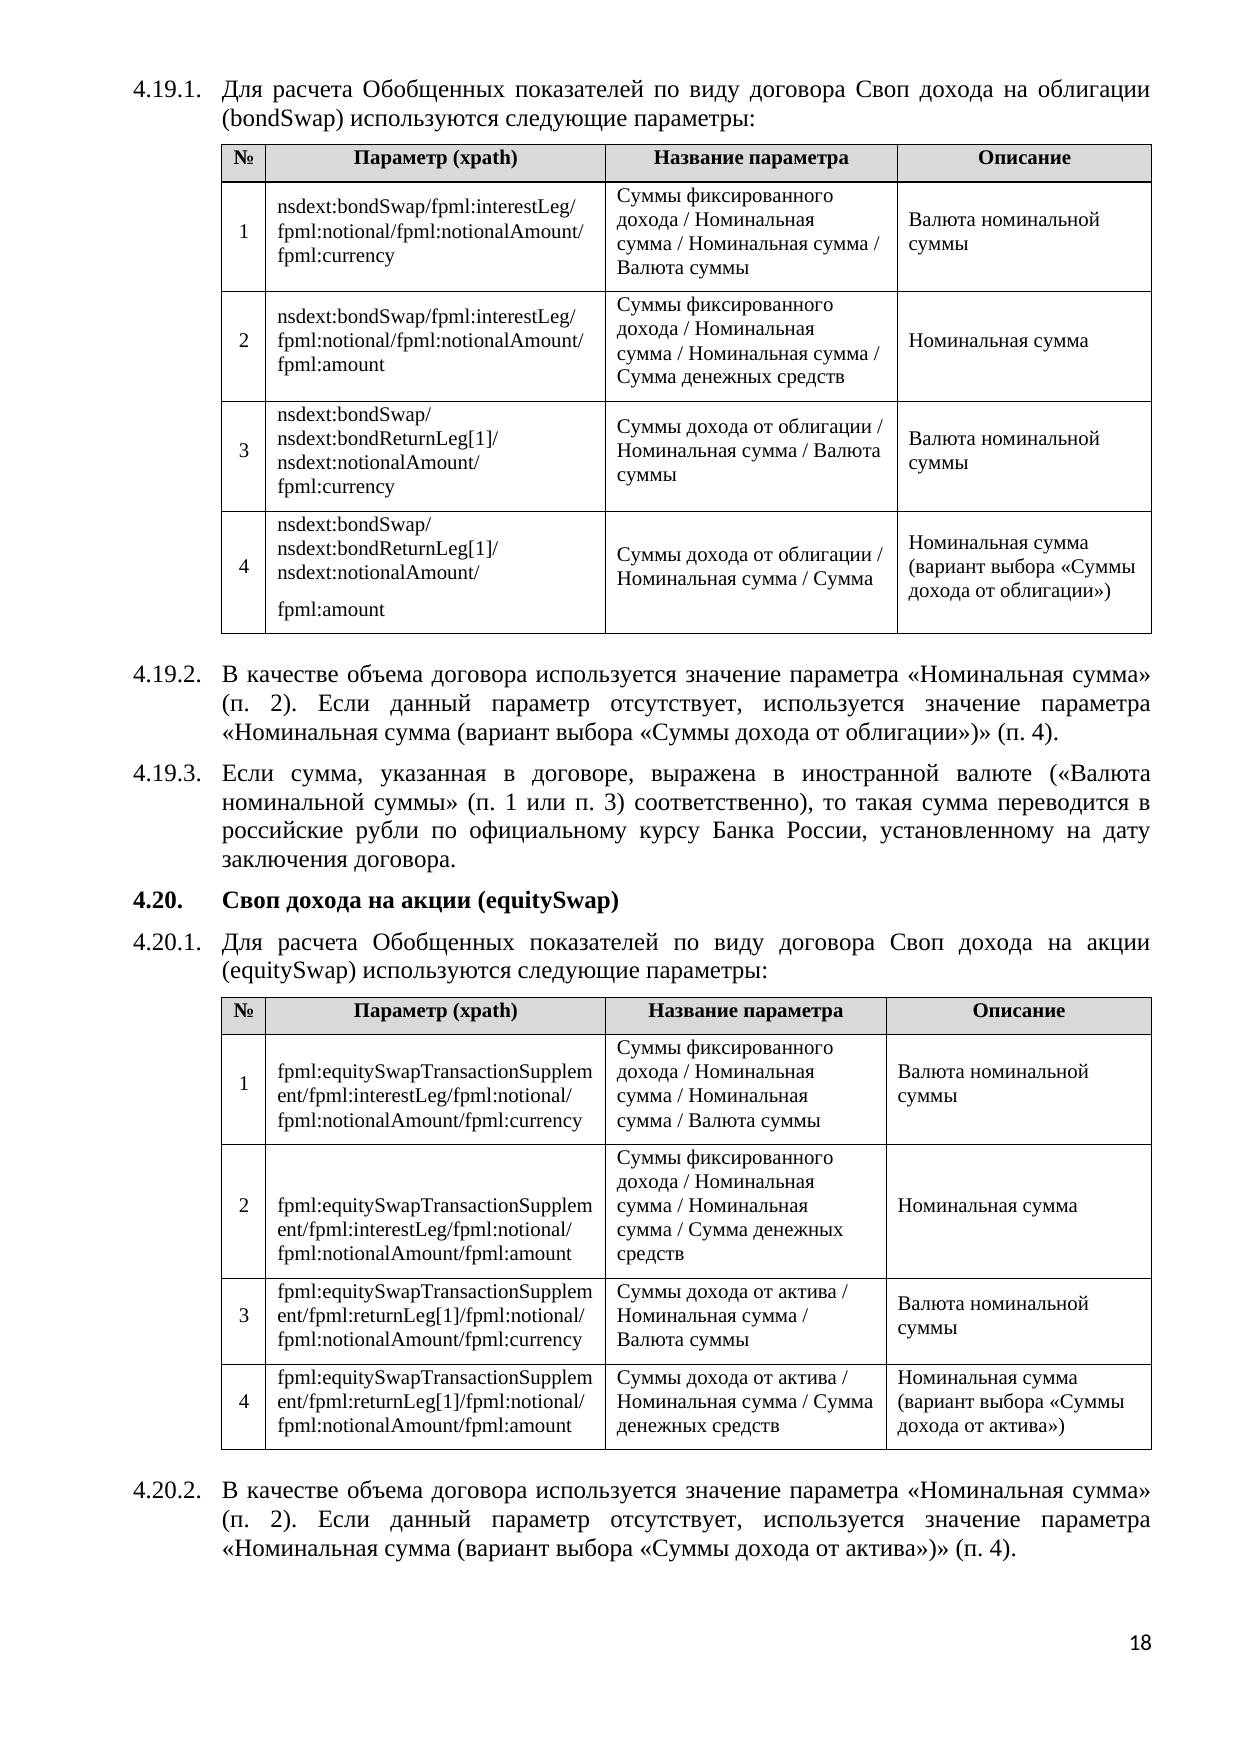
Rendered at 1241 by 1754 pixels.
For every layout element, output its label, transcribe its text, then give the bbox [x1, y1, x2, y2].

table_cell Суммы фиксированного дохода / Номинальная сумма / Номинальная сумма / Сумма денежных средств [606, 1145, 886, 1278]
table_cell nsdext:bondSwap/nsdext:bondReturnLeg[1]/nsdext:notionalAmount/ fpml:amount [266, 512, 605, 633]
table_header Параметр (xpath) [266, 145, 605, 181]
table_header Описание [887, 998, 1151, 1034]
table_cell Номинальная сумма (вариант выбора «Суммы дохода от облигации») [898, 512, 1151, 633]
table_header Название параметра [606, 998, 886, 1034]
list В качестве объема договора используется значение параметра «Номинальная сумма» (п. 2). Если данный параметр отсутствует, используется значение параметра «Номинальная сумма (вариант выбора «Суммы дохода от облигации»)» (п. 4). [133, 659, 1152, 745]
table_cell nsdext:bondSwap/fpml:interestLeg/ fpml:notional/fpml:notionalAmount/ fpml:currency [266, 183, 605, 291]
list Для расчета Обобщенных показателей по виду договора Своп дохода на акции (equitySwap) используются следующие параметры: [133, 927, 1152, 984]
table_header № [222, 145, 265, 181]
table_cell Валюта номинальной суммы [898, 183, 1151, 291]
table_cell 2 [222, 1145, 265, 1278]
table_header Название параметра [606, 145, 897, 181]
table_cell Номинальная сумма [887, 1145, 1151, 1278]
table_cell 1 [222, 183, 265, 291]
table_cell nsdext:bondSwap/fpml:interestLeg/ fpml:notional/fpml:notionalAmount/ fpml:amount [266, 292, 605, 401]
table_cell Суммы дохода от облигации / Номинальная сумма / Валюта суммы [606, 402, 897, 511]
table_cell Номинальная сумма [898, 292, 1151, 401]
table_cell Валюта номинальной суммы [887, 1035, 1151, 1144]
table_cell Суммы фиксированного дохода / Номинальная сумма / Номинальная сумма / Валюта суммы [606, 1035, 886, 1144]
table_cell fpml:equitySwapTransactionSupplement/fpml:returnLeg[1]/fpml:notional/ fpml:notionalAmount/fpml:currency [266, 1279, 605, 1364]
table_header № [222, 998, 265, 1034]
table_cell 3 [222, 1279, 265, 1364]
table_cell 3 [222, 402, 265, 511]
table_cell fpml:equitySwapTransactionSupplement/fpml:returnLeg[1]/fpml:notional/ fpml:notionalAmount/fpml:amount [266, 1365, 605, 1449]
table_cell 4 [222, 1365, 265, 1449]
table_cell Номинальная сумма (вариант выбора «Суммы дохода от актива») [887, 1365, 1151, 1449]
table_header Описание [898, 145, 1151, 181]
table_cell Суммы фиксированного дохода / Номинальная сумма / Номинальная сумма / Сумма денежных средств [606, 292, 897, 401]
table_cell 4 [222, 512, 265, 633]
table_cell Суммы дохода от облигации / Номинальная сумма / Сумма [606, 512, 897, 633]
table_cell fpml:equitySwapTransactionSupplement/fpml:interestLeg/fpml:notional/ fpml:notionalAmount/fpml:currency [266, 1035, 605, 1144]
table_cell Суммы фиксированного дохода / Номинальная сумма / Номинальная сумма / Валюта суммы [606, 183, 897, 291]
table_cell 2 [222, 292, 265, 401]
table_cell 1 [222, 1035, 265, 1144]
table_cell fpml:equitySwapTransactionSupplement/fpml:interestLeg/fpml:notional/ fpml:notionalAmount/fpml:amount [266, 1145, 605, 1278]
list Для расчета Обобщенных показателей по виду договора Своп дохода на облигации (bondSwap) используются следующие параметры: [133, 74, 1152, 131]
table_cell Валюта номинальной суммы [887, 1279, 1151, 1364]
list В качестве объема договора используется значение параметра «Номинальная сумма» (п. 2). Если данный параметр отсутствует, используется значение параметра «Номинальная сумма (вариант выбора «Суммы дохода от актива»)» (п. 4). [133, 1475, 1152, 1562]
table_cell Суммы дохода от актива / Номинальная сумма / Валюта суммы [606, 1279, 886, 1364]
table_cell Суммы дохода от актива / Номинальная сумма / Сумма денежных средств [606, 1365, 886, 1449]
list Своп дохода на акции (equitySwap) [133, 885, 1152, 914]
table_header Параметр (xpath) [266, 998, 605, 1034]
list Если сумма, указанная в договоре, выражена в иностранной валюте («Валюта номинальной суммы» (п. 1 или п. 3) соответственно), то такая сумма переводится в российские рубли по официальному курсу Банка России, установленному на дату заключения договора. [133, 758, 1152, 873]
table_cell nsdext:bondSwap/nsdext:bondReturnLeg[1]/nsdext:notionalAmount/ fpml:currency [266, 402, 605, 511]
table_cell Валюта номинальной суммы [898, 402, 1151, 511]
